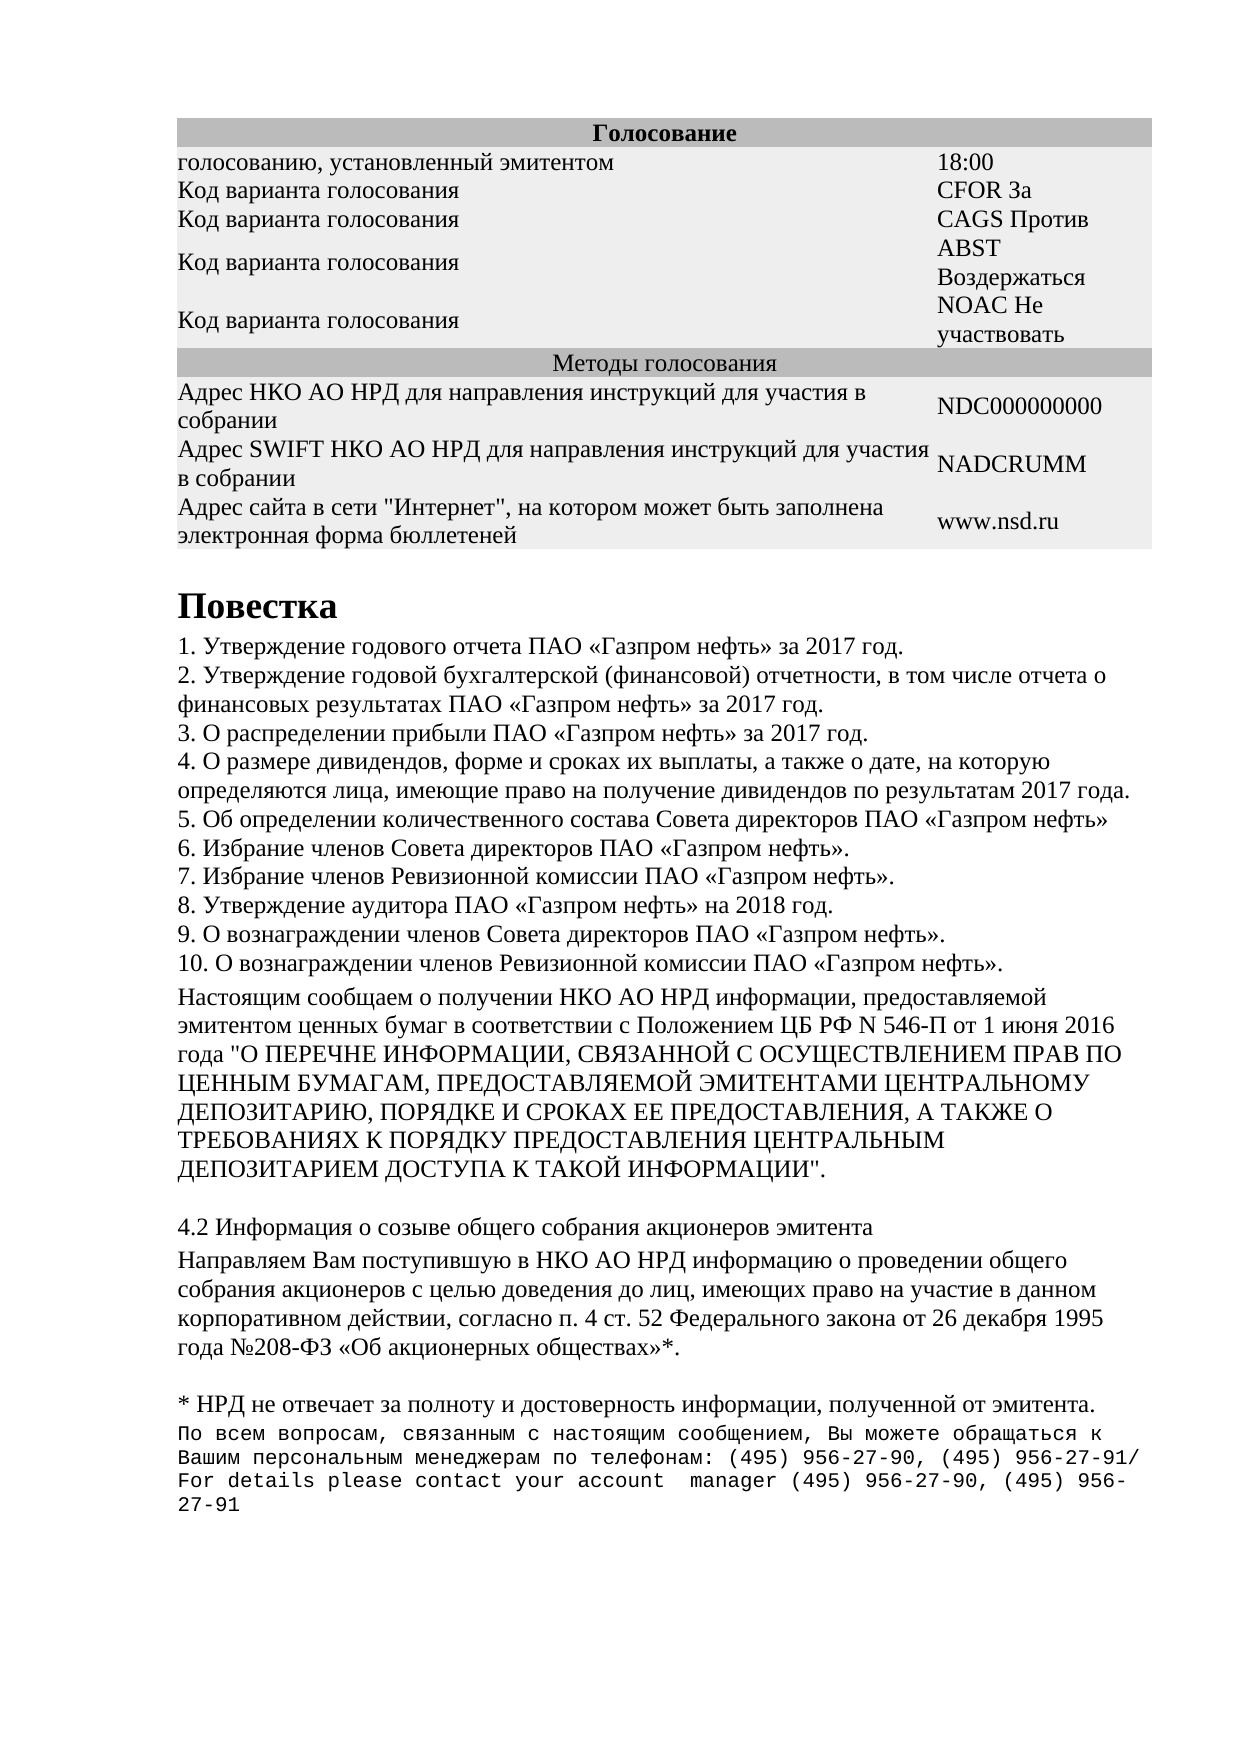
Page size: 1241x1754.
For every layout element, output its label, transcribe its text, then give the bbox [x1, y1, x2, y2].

table_cell Код варианта голосования [177, 176, 937, 204]
table_cell CAGS Против [937, 204, 1152, 233]
table_cell www.nsd.ru [937, 492, 1152, 549]
table_cell Адрес сайта в сети "Интернет", на котором может быть заполнена электронная форма бюллетеней [177, 492, 937, 549]
table_cell NOAC Не участвовать [937, 291, 1152, 348]
table_cell ABST Воздержаться [937, 233, 1152, 291]
table_cell Адрес SWIFT НКО АО НРД для направления инструкций для участия в собрании [177, 434, 937, 492]
table_cell CFOR За [937, 176, 1152, 204]
table_header Голосование [177, 118, 1152, 147]
table_cell NADCRUMM [937, 434, 1152, 492]
text 1. Утверждение годового отчета ПАО «Газпром нефть» за 2017 год. 2. Утверждение годовой бухгалтерской (финансовой) отчетности, в том числе отчета о финансовых результатах ПАО «Газпром нефть» за 2017 год. 3. О распределении прибыли ПАО «Газпром нефть» за 2017 год. 4. О размере дивидендов, форме и сроках их выплаты, а также о дате, на которую определяются лица, имеющие право на получение дивидендов по результатам 2017 года. 5. Об определении количественного состава Совета директоров ПАО «Газпром нефть» 6. Избрание членов Совета директоров ПАО «Газпром нефть». 7. Избрание членов Ревизионной комиссии ПАО «Газпром нефть». 8. Утверждение аудитора ПАО «Газпром нефть» на 2018 год. 9. О вознаграждении членов Совета директоров ПАО «Газпром нефть». 10. О вознаграждении членов Ревизионной комиссии ПАО «Газпром нефть». [177, 631, 1152, 976]
subtitle Повестка [177, 583, 1152, 626]
text По всем вопросам, связанным с настоящим сообщением, Вы можете обращаться к Вашим персональным менеджерам по телефонам: (495) 956-27-90, (495) 956-27-91/ For details please contact your account manager (495) 956-27-90, (495) 956-27-91 [177, 1423, 1152, 1518]
text Направляем Вам поступившую в НКО АО НРД информацию о проведении общего собрания акционеров с целью доведения до лиц, имеющих право на участие в данном корпоративном действии, согласно п. 4 ст. 52 Федерального закона от 26 декабря 1995 года №208-ФЗ «Об акционерных обществах»*. * НРД не отвечает за полноту и достоверность информации, полученной от эмитента. [177, 1245, 1152, 1418]
table_cell Код варианта голосования [177, 233, 937, 291]
table_cell 06 июня 2018 г. 18:00 [937, 147, 1152, 176]
table_cell Методы голосования [177, 348, 1152, 377]
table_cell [177, 147, 937, 176]
table_cell NDC000000000 [937, 377, 1152, 434]
table_cell Код варианта голосования [177, 204, 937, 233]
table_cell Адрес НКО АО НРД для направления инструкций для участия в собрании [177, 377, 937, 434]
table_cell Код варианта голосования [177, 291, 937, 348]
text Настоящим сообщаем о получении НКО АО НРД информации, предоставляемой эмитентом ценных бумаг в соответствии с Положением ЦБ РФ N 546-П от 1 июня 2016 года "О ПЕРЕЧНЕ ИНФОРМАЦИИ, СВЯЗАННОЙ С ОСУЩЕСТВЛЕНИЕМ ПРАВ ПО ЦЕННЫМ БУМАГАМ, ПРЕДОСТАВЛЯЕМОЙ ЭМИТЕНТАМИ ЦЕНТРАЛЬНОМУ ДЕПОЗИТАРИЮ, ПОРЯДКЕ И СРОКАХ ЕЕ ПРЕДОСТАВЛЕНИЯ, А ТАКЖЕ О ТРЕБОВАНИЯХ К ПОРЯДКУ ПРЕДОСТАВЛЕНИЯ ЦЕНТРАЛЬНЫМ ДЕПОЗИТАРИЕМ ДОСТУПА К ТАКОЙ ИНФОРМАЦИИ". 4.2 Информация о созыве общего собрания акционеров эмитента [177, 982, 1152, 1240]
